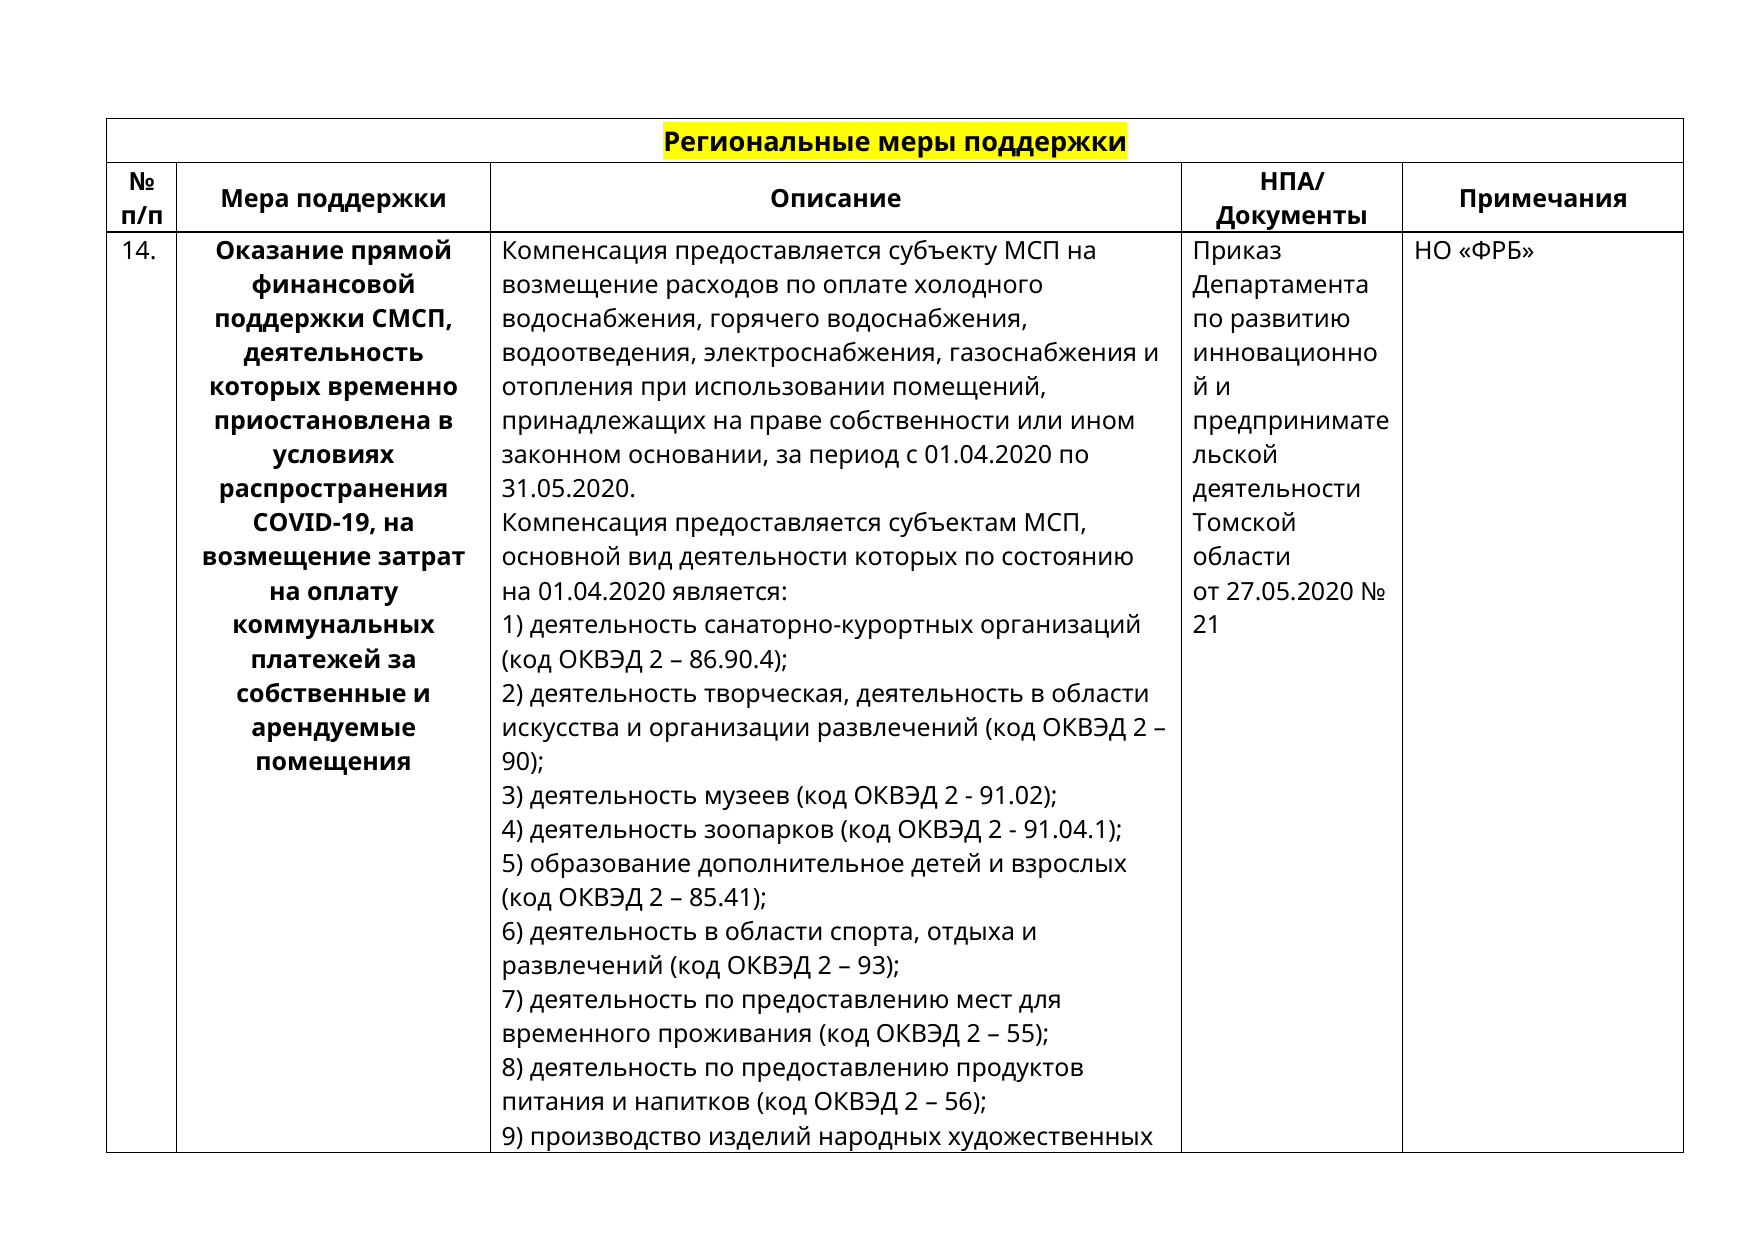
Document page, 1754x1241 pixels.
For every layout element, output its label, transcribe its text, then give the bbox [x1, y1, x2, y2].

table_cell № п/п [107, 163, 176, 231]
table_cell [1182, 233, 1402, 1152]
table_cell Описание [491, 163, 1181, 231]
table_cell Мера поддержки [177, 163, 490, 231]
table_cell [107, 233, 176, 1152]
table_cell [491, 233, 1181, 1152]
table_cell НПА/Документы [1182, 163, 1402, 231]
table_cell НО «ФРБ» [1403, 233, 1683, 1152]
table_cell Примечания [1403, 163, 1683, 231]
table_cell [177, 233, 490, 1152]
table_header Региональные меры поддержки [107, 119, 1683, 162]
